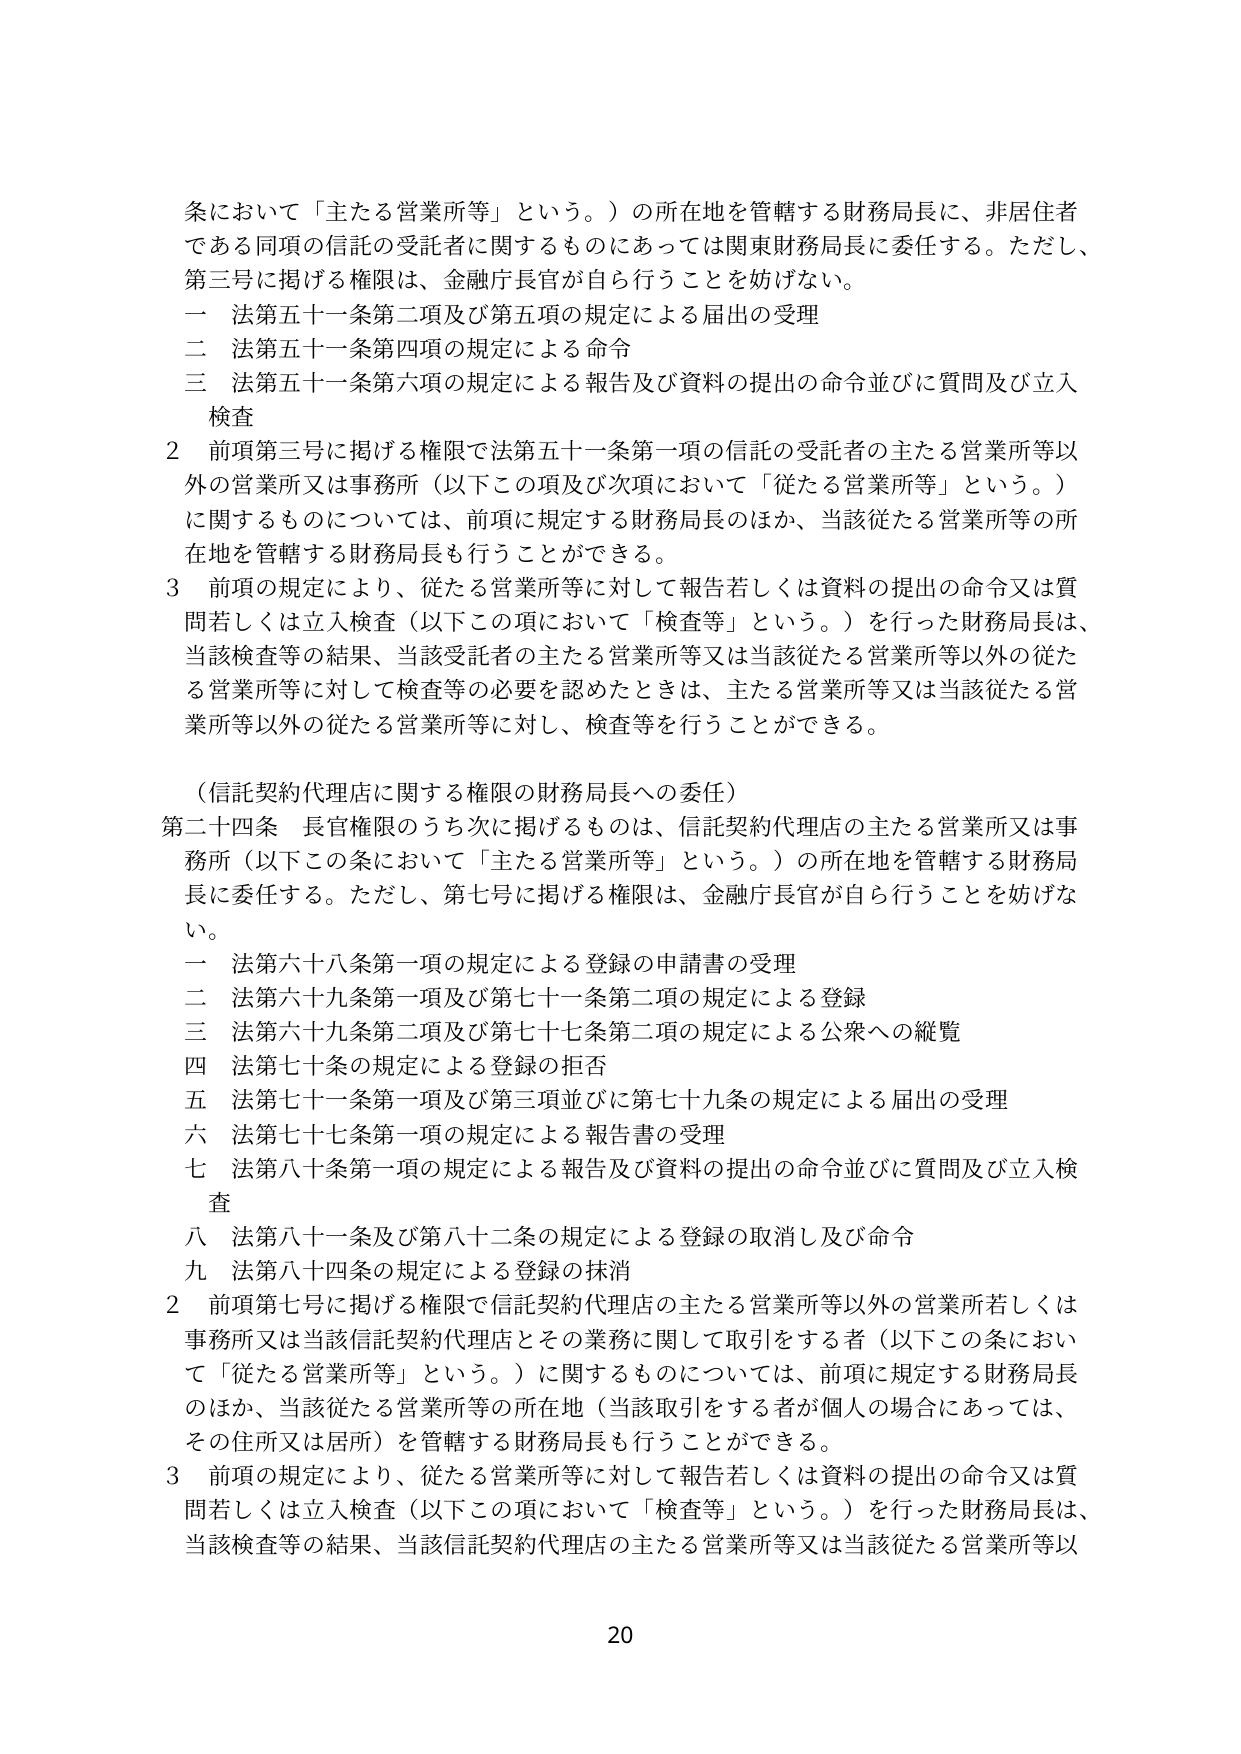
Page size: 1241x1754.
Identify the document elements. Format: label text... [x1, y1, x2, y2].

text 第二十四条 長官権限のうち次に掲げるものは、信託契約代理店の主たる営業所又は事務所（以下この条において「主たる営業所等」という。）の所在地を管轄する財務局長に委任する。ただし、第七号に掲げる権限は、金融庁長官が自ら行うことを妨げない。 [161, 809, 1079, 945]
text 八 法第八十一条及び第八十二条の規定による登録の取消し及び命令 [184, 1219, 1079, 1253]
text ２ 前項第三号に掲げる権限で法第五十一条第一項の信託の受託者の主たる営業所等以外の営業所又は事務所（以下この項及び次項において「従たる営業所等」という。）に関するものについては、前項に規定する財務局長のほか、当該従たる営業所等の所在地を管轄する財務局長も行うことができる。 [161, 433, 1079, 569]
text 四 法第七十条の規定による登録の拒否 [184, 1048, 1079, 1082]
text 七 法第八十条第一項の規定による報告及び資料の提出の命令並びに質問及び立入検査 [184, 1150, 1079, 1219]
text 三 法第六十九条第二項及び第七十七条第二項の規定による公衆への縦覧 [184, 1014, 1079, 1048]
text 九 法第八十四条の規定による登録の抹消 [184, 1253, 1079, 1287]
text ３ 前項の規定により、従たる営業所等に対して報告若しくは資料の提出の命令又は質問若しくは立入検査（以下この項において「検査等」という。）を行った財務局長は、当該検査等の結果、当該受託者の主たる営業所等又は当該従たる営業所等以外の従たる営業所等に対して検査等の必要を認めたときは、主たる営業所等又は当該従たる営業所等以外の従たる営業所等に対し、検査等を行うことができる。 [161, 569, 1079, 740]
text 一 法第六十八条第一項の規定による登録の申請書の受理 [184, 945, 1079, 979]
text （信託契約代理店に関する権限の財務局長への委任） [184, 774, 1079, 809]
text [161, 194, 1079, 296]
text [161, 1458, 1079, 1560]
text 一 法第五十一条第二項及び第五項の規定による届出の受理 [184, 296, 1079, 330]
text 五 法第七十一条第一項及び第三項並びに第七十九条の規定による届出の受理 [184, 1082, 1079, 1116]
text 二 法第六十九条第一項及び第七十一条第二項の規定による登録 [184, 979, 1079, 1014]
text 二 法第五十一条第四項の規定による命令 [184, 330, 1079, 364]
text 六 法第七十七条第一項の規定による報告書の受理 [184, 1116, 1079, 1150]
text ２ 前項第七号に掲げる権限で信託契約代理店の主たる営業所等以外の営業所若しくは事務所又は当該信託契約代理店とその業務に関して取引をする者（以下この条において「従たる営業所等」という。）に関するものについては、前項に規定する財務局長のほか、当該従たる営業所等の所在地（当該取引をする者が個人の場合にあっては、その住所又は居所）を管轄する財務局長も行うことができる。 [161, 1287, 1079, 1458]
text 三 法第五十一条第六項の規定による報告及び資料の提出の命令並びに質問及び立入検査 [184, 364, 1079, 433]
